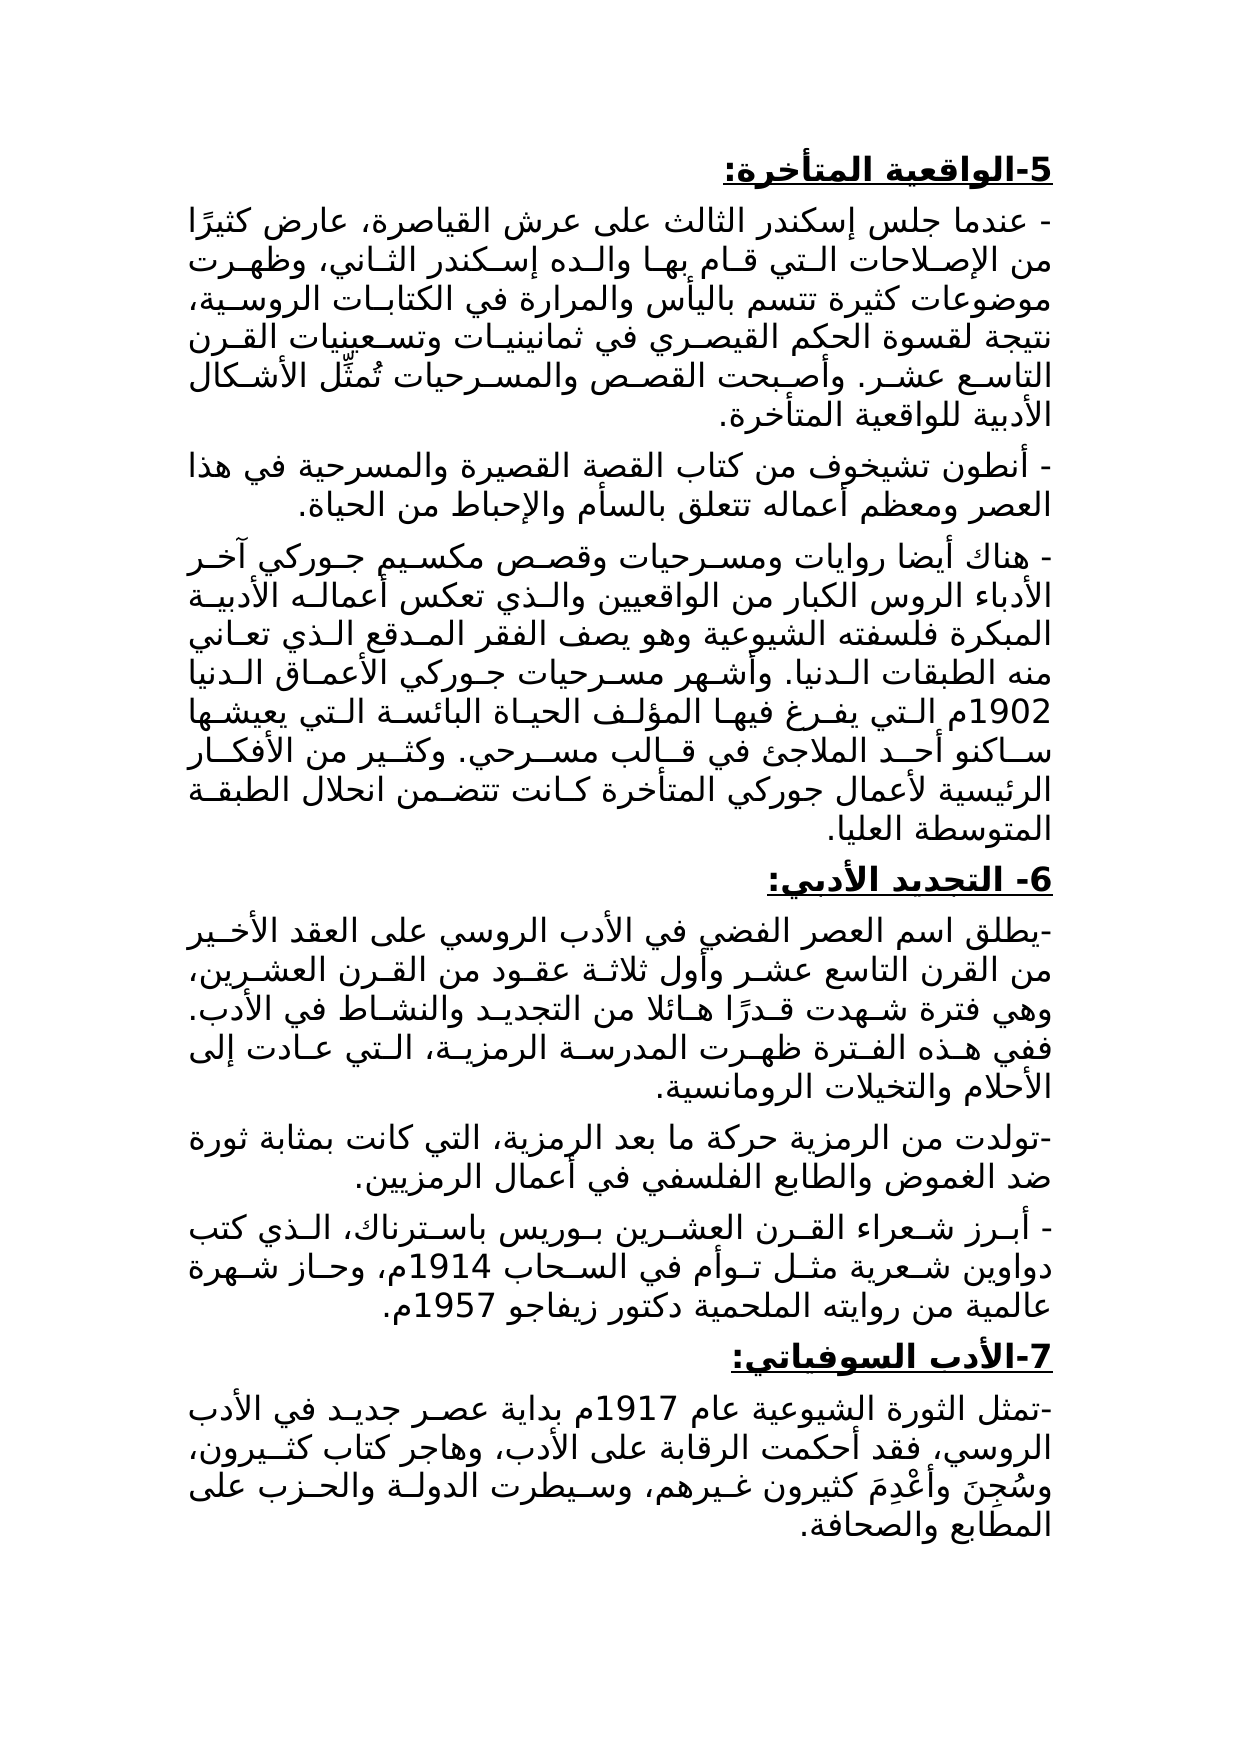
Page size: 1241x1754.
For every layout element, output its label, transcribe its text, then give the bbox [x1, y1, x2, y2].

text - أنطون تشيخوف من كتاب القصة القصيرة والمسرحية في هذا العصر ومعظم أعماله تتعلق بالسأم والإحباط من الحياة. [187, 447, 1053, 525]
text 6- التجديد الأدبي: [187, 861, 1053, 899]
text -تولدت من الرمزية حركة ما بعد الرمزية، التي كانت بمثابة ثورة ضد الغموض والطابع الفلسفي في أعمال الرمزيين. [187, 1119, 1053, 1196]
text -تمثل الثورة الشيوعية عام 1917م بداية عصر جديد في الأدب الروسي، فقد أحكمت الرقابة على الأدب، وهاجر كتاب كثيرون، وسُجِنَ وأعْدِمَ كثيرون غيرهم، وسيطرت الدولة والحزب على المطابع والصحافة. [187, 1389, 1053, 1545]
text 5-الواقعية المتأخرة: [187, 150, 1053, 189]
text - أبرز شعراء القرن العشرين بوريس باسترناك، الذي كتب دواوين شعرية مثل توأم في السحاب 1914م، وحاز شهرة عالمية من روايته الملحمية دكتور زيفاجو 1957م. [187, 1209, 1053, 1325]
text - هناك أيضا روايات ومسرحيات وقصص مكسيم جوركي آخر الأدباء الروس الكبار من الواقعيين والذي تعكس أعماله الأدبية المبكرة فلسفته الشيوعية وهو يصف الفقر المدقع الذي تعاني منه الطبقات الدنيا. وأشهر مسرحيات جوركي الأعماق الدنيا1902م التي يفرغ فيها المؤلف الحياة البائسة التي يعيشها ساكنو أحد الملاجئ في قالب مسرحي. وكثير من الأفكار الرئيسية لأعمال جوركي المتأخرة كانت تتضمن انحلال الطبقة المتوسطة العليا. [187, 537, 1053, 848]
text - عندما جلس إسكندر الثالث على عرش القياصرة، عارض كثيرًا من الإصلاحات التي قام بها والده إسكندر الثاني، وظهرت موضوعات كثيرة تتسم باليأس والمرارة في الكتابات الروسية، نتيجة لقسوة الحكم القيصري في ثمانينيات وتسعينيات القرن التاسع عشر. وأصبحت القصص والمسرحيات تُمثِّل الأشكال الأدبية للواقعية المتأخرة. [187, 201, 1053, 434]
text 7-الأدب السوفياتي: [187, 1338, 1053, 1377]
text -يطلق اسم العصر الفضي في الأدب الروسي على العقد الأخير من القرن التاسع عشر وأول ثلاثة عقود من القرن العشرين، وهي فترة شهدت قدرًا هائلا من التجديد والنشاط في الأدب. ففي هذه الفترة ظهرت المدرسة الرمزية، التي عادت إلى الأحلام والتخيلات الرومانسية. [187, 912, 1053, 1106]
